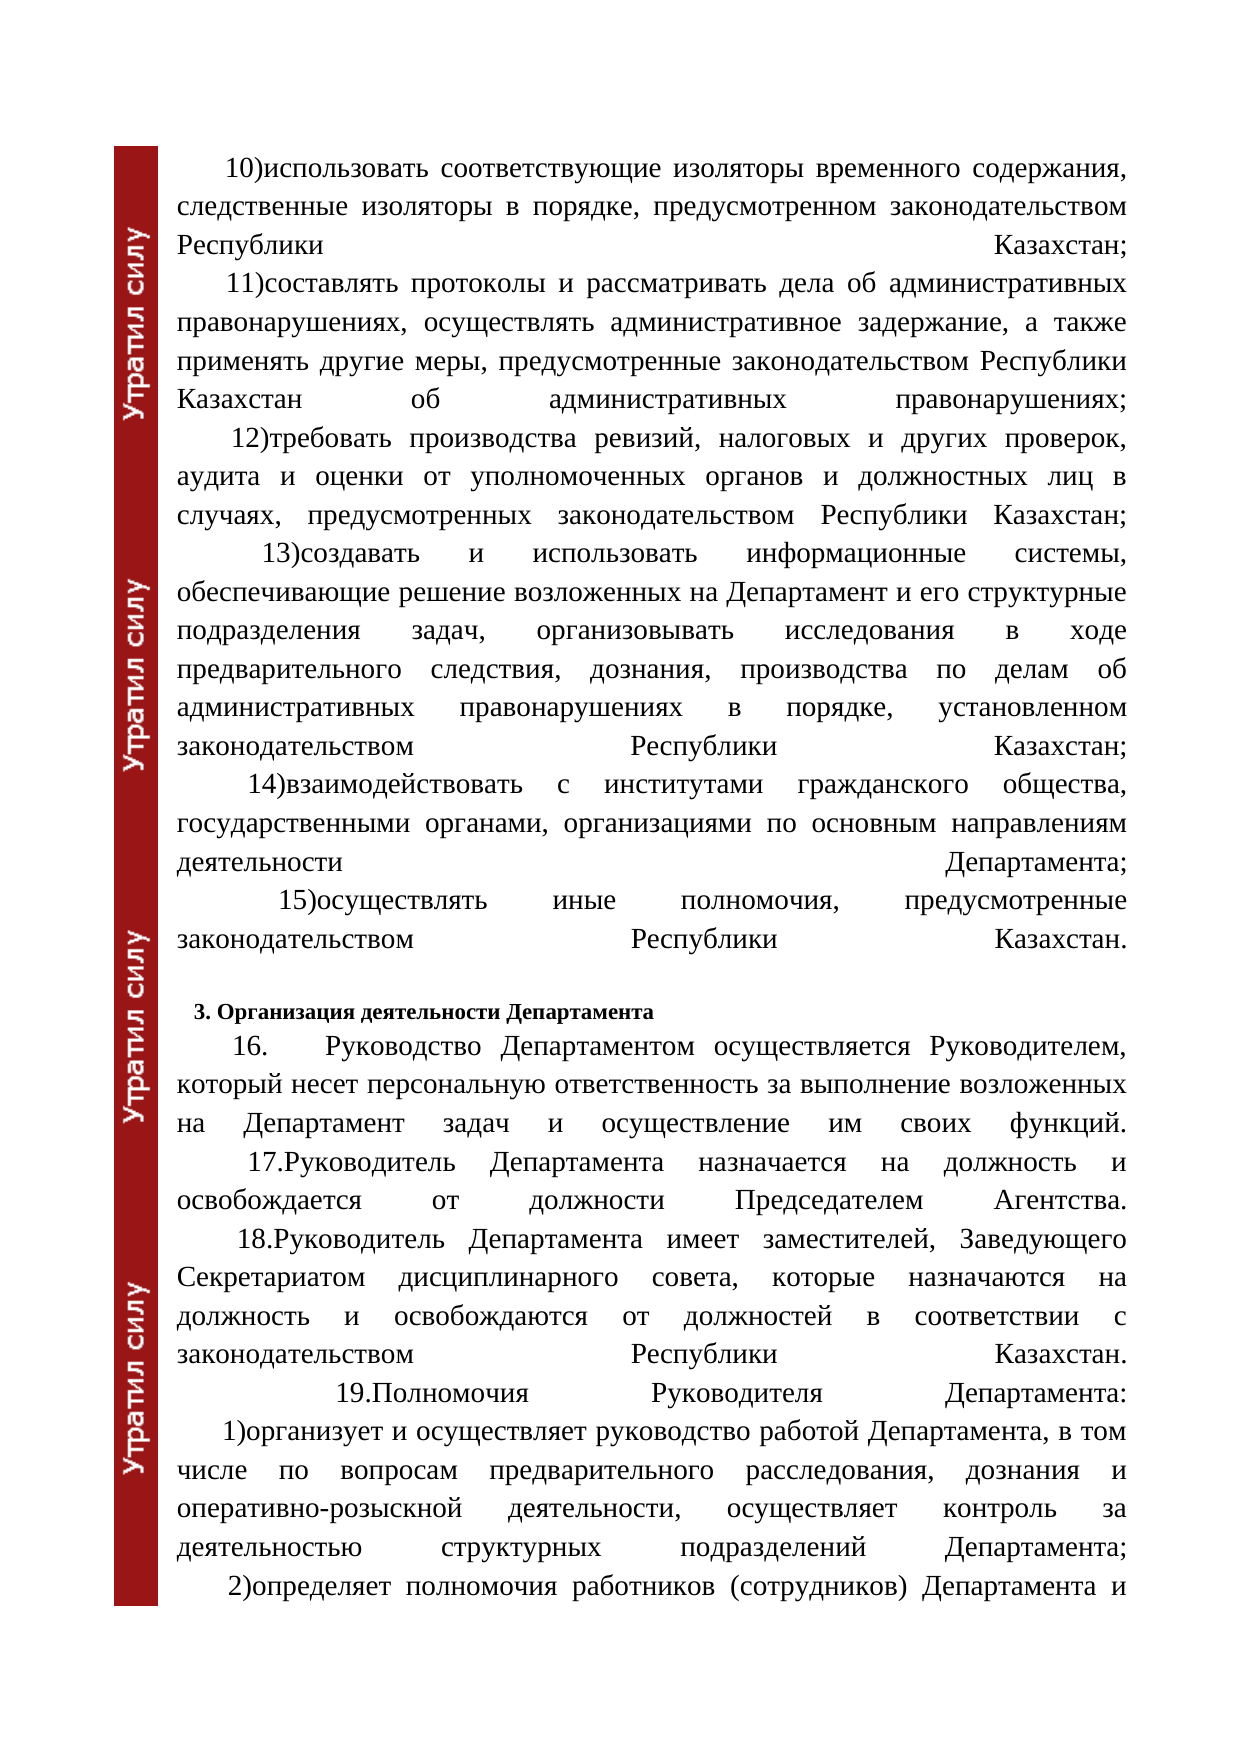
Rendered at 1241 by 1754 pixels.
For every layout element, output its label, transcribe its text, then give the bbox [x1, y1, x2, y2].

picture [114, 146, 158, 150]
text 3. Организация деятельности Департамента [112, 998, 1128, 1024]
picture [114, 1024, 158, 1028]
picture [114, 993, 158, 998]
picture [114, 1601, 158, 1606]
